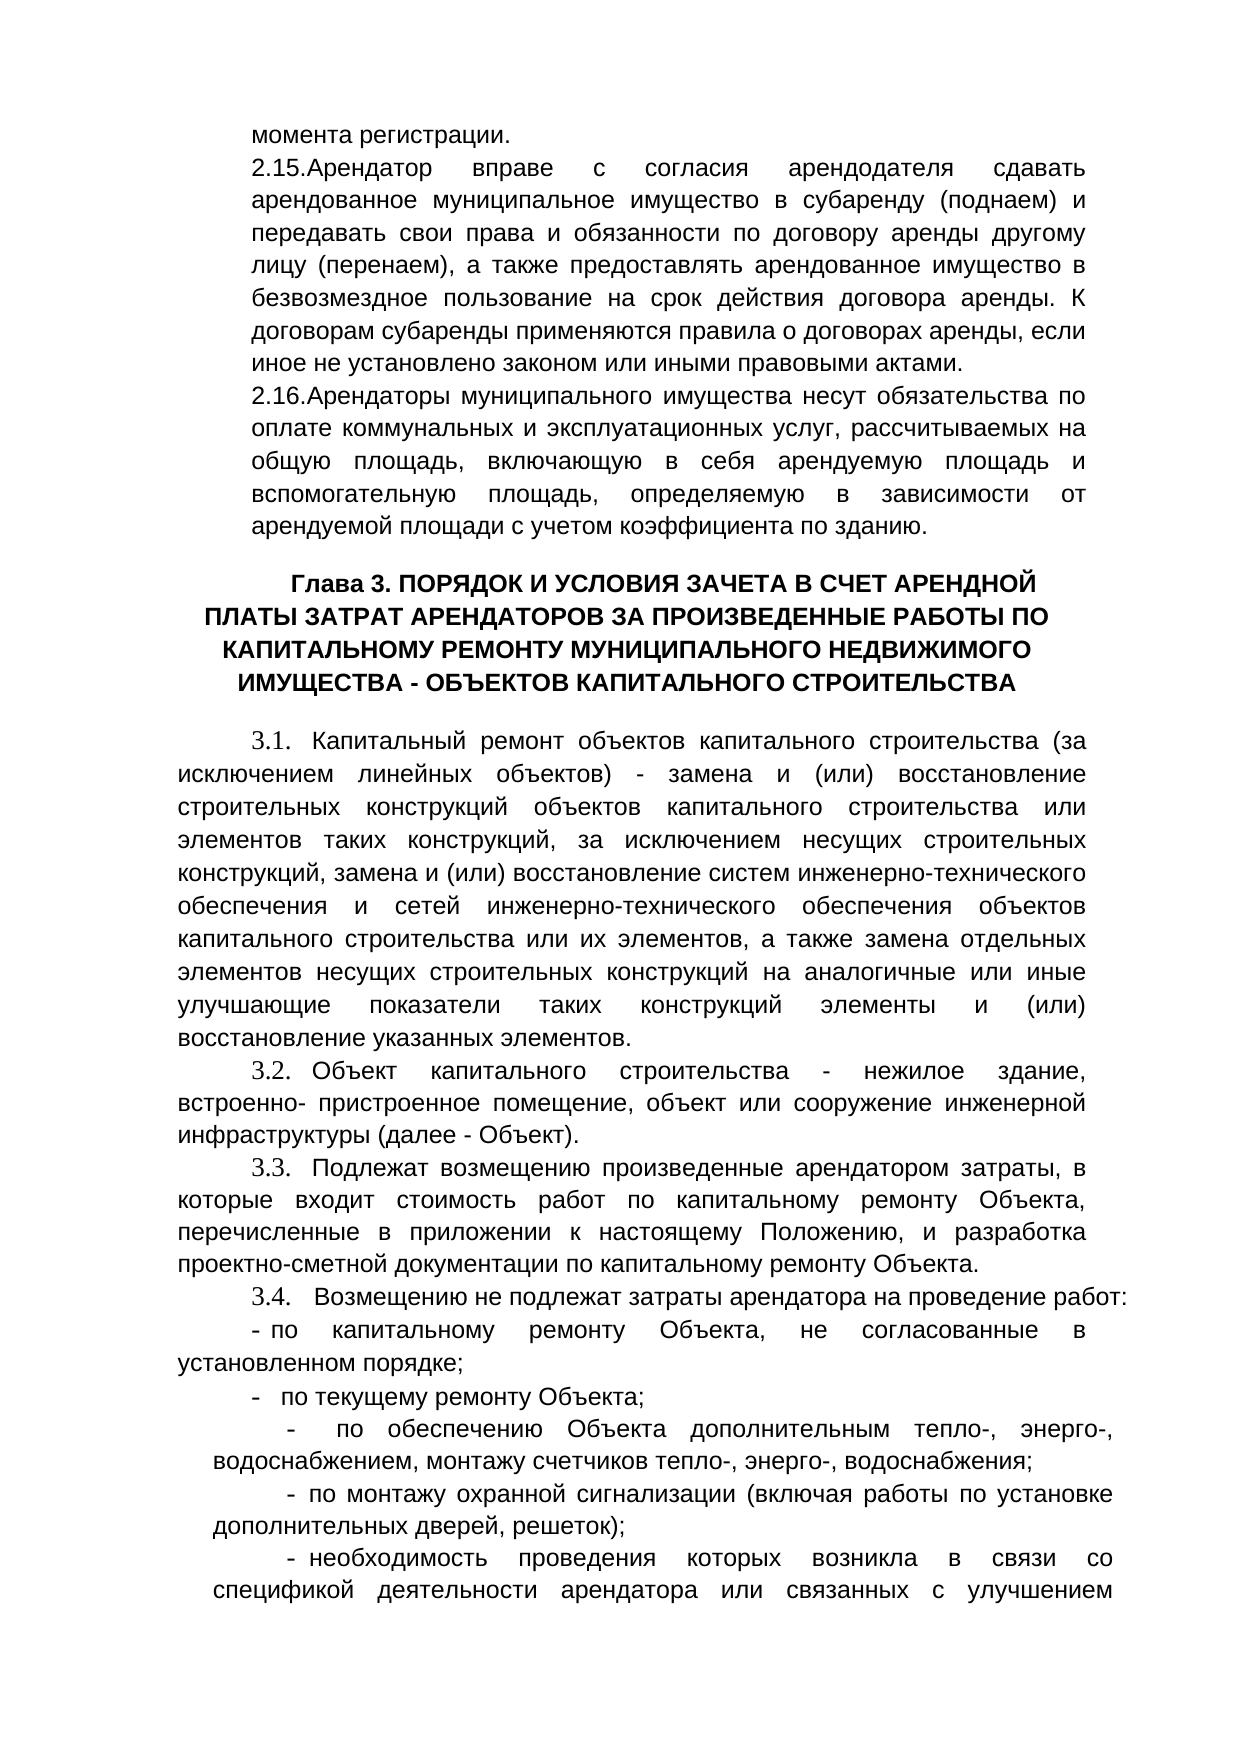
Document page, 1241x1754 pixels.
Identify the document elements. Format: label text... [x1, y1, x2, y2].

text 2.16.Арендаторы муниципального имущества несут обязательства по оплате коммунальных и эксплуатационных услуг, рассчитываемых на общую площадь, включающую в себя арендуемую площадь и вспомогательную площадь, определяемую в зависимости от арендуемой площади с учетом коэффициента по зданию. [251, 378, 1087, 541]
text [251, 118, 1091, 150]
list по обеспечению Объекта дополнительным тепло-, энерго-, водоснабжением, монтажу счетчиков тепло-, энерго-, водоснабжения; [213, 1412, 1114, 1476]
list Капитальный ремонт объектов капитального строительства (за исключением линейных объектов) - замена и (или) восстановление строительных конструкций объектов капитального строительства или элементов таких конструкций, за исключением несущих строительных конструкций, замена и (или) восстановление систем инженерно-технического обеспечения и сетей инженерно-технического обеспечения объектов капитального строительства или их элементов, а также замена отдельных элементов несущих строительных конструкций на аналогичные или иные улучшающие показатели таких конструкций элементы и (или) восстановление указанных элементов. [177, 723, 1087, 1053]
list по капитальному ремонту Объекта, не согласованные в установленном порядке; [177, 1312, 1087, 1378]
list по текущему ремонту Объекта; [177, 1378, 1152, 1412]
list по монтажу охранной сигнализации (включая работы по установке дополнительных дверей, решеток); [213, 1476, 1114, 1541]
list Объект капитального строительства - нежилое здание, встроенно- пристроенное помещение, объект или сооружение инженерной инфраструктуры (далее - Объект). [177, 1053, 1087, 1150]
list Подлежат возмещению произведенные арендатором затраты, в которые входит стоимость работ по капитальному ремонту Объекта, перечисленные в приложении к настоящему Положению, и разработка проектно-сметной документации по капитальному ремонту Объекта. [177, 1150, 1087, 1279]
list Возмещению не подлежат затраты арендатора на проведение работ: [177, 1279, 1152, 1312]
text 2.15.Арендатор вправе с согласия арендодателя сдавать арендованное муниципальное имущество в субаренду (поднаем) и передавать свои права и обязанности по договору аренды другому лицу (перенаем), а также предоставлять арендованное имущество в безвозмездное пользование на срок действия договора аренды. К договорам субаренды применяются правила о договорах аренды, если иное не установлено законом или иными правовыми актами. [251, 150, 1087, 378]
text Глава 3. ПОРЯДОК И УСЛОВИЯ ЗАЧЕТА В СЧЕТ АРЕНДНОЙ ПЛАТЫ ЗАТРАТ АРЕНДАТОРОВ ЗА ПРОИЗВЕДЕННЫЕ РАБОТЫ ПО КАПИТАЛЬНОМУ РЕМОНТУ МУНИЦИПАЛЬНОГО НЕДВИЖИМОГО ИМУЩЕСТВА - ОБЪЕКТОВ КАПИТАЛЬНОГО СТРОИТЕЛЬСТВА [177, 566, 1077, 698]
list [213, 1541, 1114, 1604]
